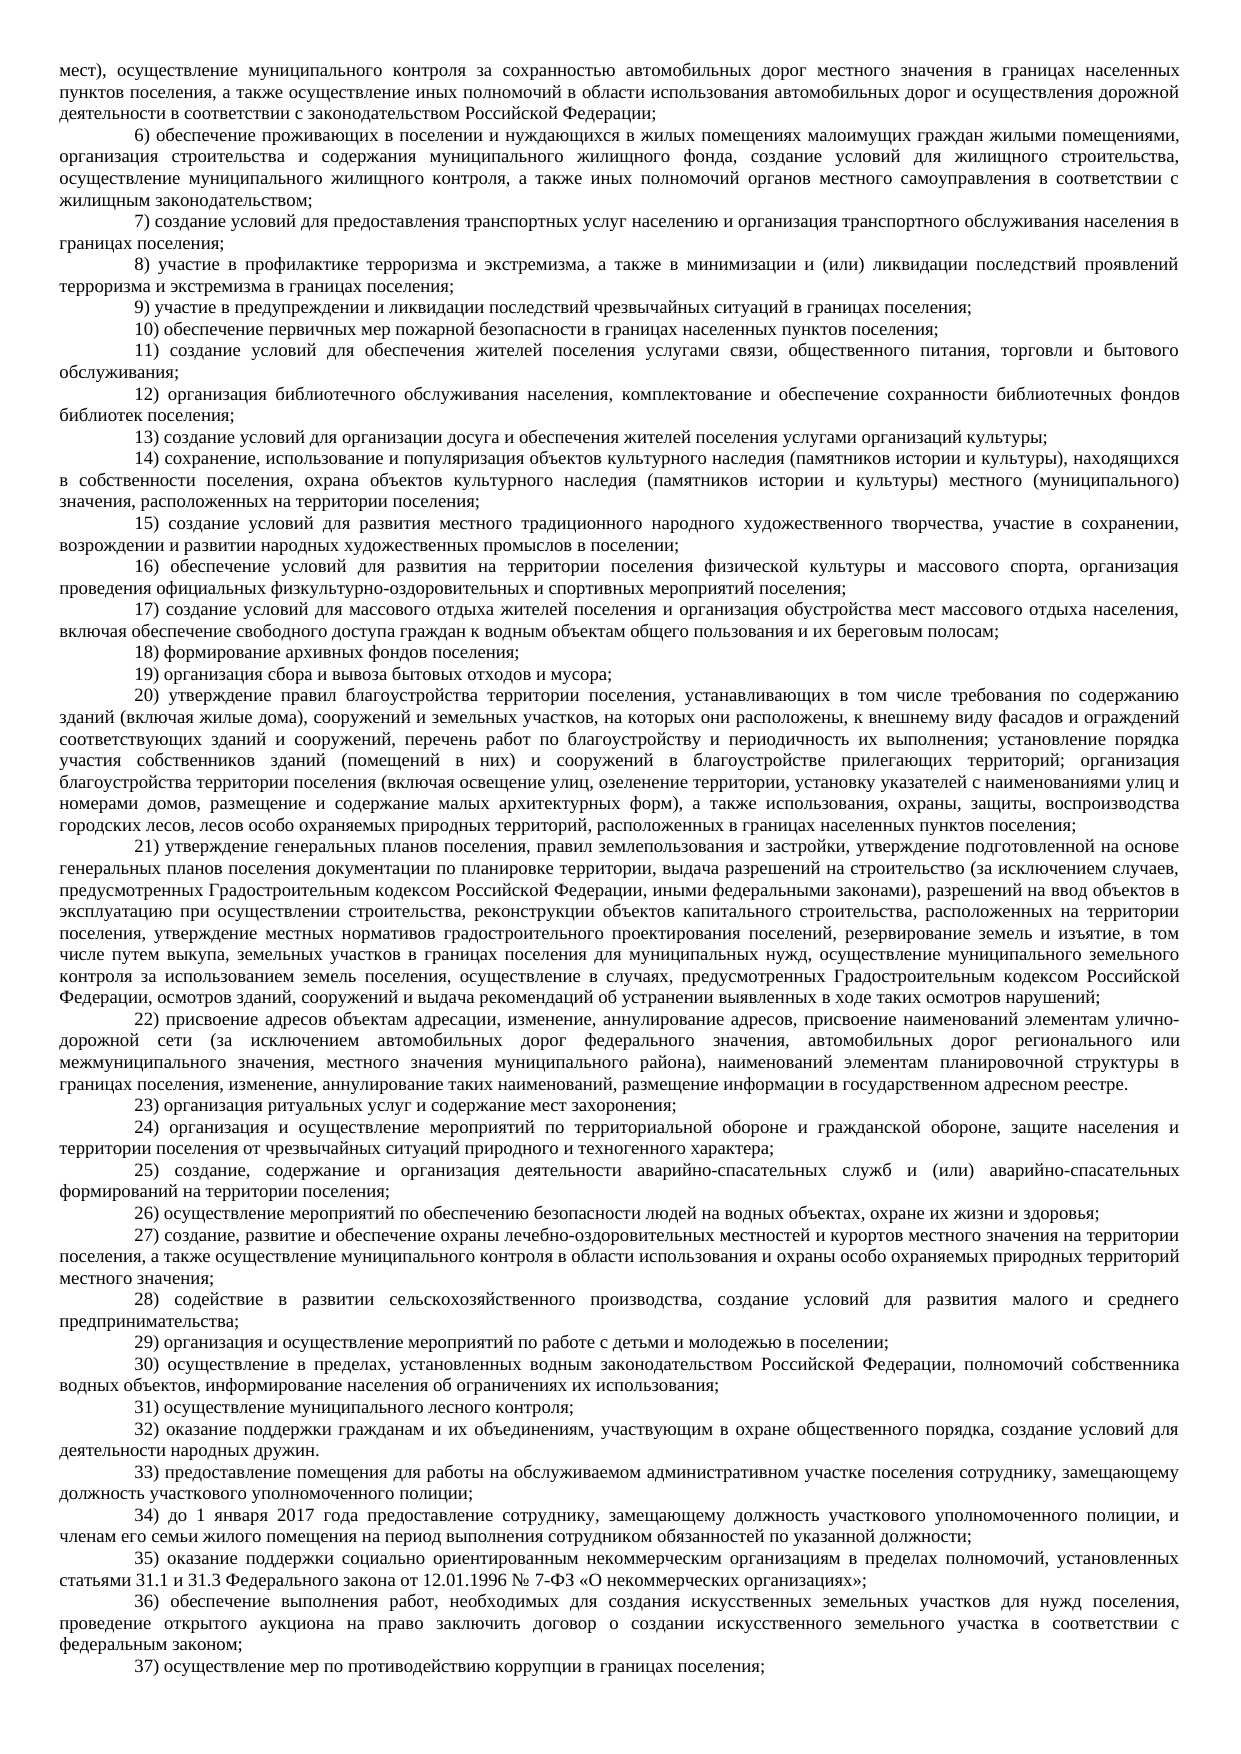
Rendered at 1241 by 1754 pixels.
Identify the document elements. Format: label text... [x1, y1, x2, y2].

text 27) создание, развитие и обеспечение охраны лечебно-оздоровительных местностей и курортов местного значения на территории поселения, а также осуществление муниципального контроля в области использования и охраны особо охраняемых природных территорий местного значения; [59, 1223, 1181, 1288]
text 13) создание условий для организации досуга и обеспечения жителей поселения услугами организаций культуры; [59, 426, 1181, 447]
text 11) создание условий для обеспечения жителей поселения услугами связи, общественного питания, торговли и бытового обслуживания; [59, 339, 1181, 382]
text 17) создание условий для массового отдыха жителей поселения и организация обустройства мест массового отдыха населения, включая обеспечение свободного доступа граждан к водным объектам общего пользования и их береговым полосам; [59, 598, 1181, 641]
text 20) утверждение правил благоустройства территории поселения, устанавливающих в том числе требования по содержанию зданий (включая жилые дома), сооружений и земельных участков, на которых они расположены, к внешнему виду фасадов и ограждений соответствующих зданий и сооружений, перечень работ по благоустройству и периодичность их выполнения; установление порядка участия собственников зданий (помещений в них) и сооружений в благоустройстве прилегающих территорий; организация благоустройства территории поселения (включая освещение улиц, озеленение территории, установку указателей с наименованиями улиц и номерами домов, размещение и содержание малых архитектурных форм), а также использования, охраны, защиты, воспроизводства городских лесов, лесов особо охраняемых природных территорий, расположенных в границах населенных пунктов поселения; [59, 684, 1181, 835]
text 14) сохранение, использование и популяризация объектов культурного наследия (памятников истории и культуры), находящихся в собственности поселения, охрана объектов культурного наследия (памятников истории и культуры) местного (муниципального) значения, расположенных на территории поселения; [59, 447, 1181, 512]
text 28) содействие в развитии сельскохозяйственного производства, создание условий для развития малого и среднего предпринимательства; [59, 1288, 1181, 1331]
text 25) создание, содержание и организация деятельности аварийно-спасательных служб и (или) аварийно-спасательных формирований на территории поселения; [59, 1159, 1181, 1202]
text 6) обеспечение проживающих в поселении и нуждающихся в жилых помещениях малоимущих граждан жилыми помещениями, организация строительства и содержания муниципального жилищного фонда, создание условий для жилищного строительства, осуществление муниципального жилищного контроля, а также иных полномочий органов местного самоуправления в соответствии с жилищным законодательством; [59, 124, 1181, 210]
text 23) организация ритуальных услуг и содержание мест захоронения; [59, 1094, 1181, 1116]
text 31) осуществление муниципального лесного контроля; [59, 1396, 1181, 1417]
text 26) осуществление мероприятий по обеспечению безопасности людей на водных объектах, охране их жизни и здоровья; [59, 1202, 1181, 1223]
text 18) формирование архивных фондов поселения; [59, 641, 1181, 663]
text 22) присвоение адресов объектам адресации, изменение, аннулирование адресов, присвоение наименований элементам улично-дорожной сети (за исключением автомобильных дорог федерального значения, автомобильных дорог регионального или межмуниципального значения, местного значения муниципального района), наименований элементам планировочной структуры в границах поселения, изменение, аннулирование таких наименований, размещение информации в государственном адресном реестре. [59, 1008, 1181, 1094]
text 24) организация и осуществление мероприятий по территориальной обороне и гражданской обороне, защите населения и территории поселения от чрезвычайных ситуаций природного и техногенного характера; [59, 1116, 1181, 1159]
text 10) обеспечение первичных мер пожарной безопасности в границах населенных пунктов поселения; [59, 318, 1181, 339]
text 7) создание условий для предоставления транспортных услуг населению и организация транспортного обслуживания населения в границах поселения; [59, 210, 1181, 253]
text 35) оказание поддержки социально ориентированным некоммерческим организациям в пределах полномочий, установленных статьями 31.1 и 31.3 Федерального закона от 12.01.1996 № 7-ФЗ «О некоммерческих организациях»; [59, 1547, 1181, 1590]
text 16) обеспечение условий для развития на территории поселения физической культуры и массового спорта, организация проведения официальных физкультурно-оздоровительных и спортивных мероприятий поселения; [59, 555, 1181, 598]
text 34) до 1 января 2017 года предоставление сотруднику, замещающему должность участкового уполномоченного полиции, и членам его семьи жилого помещения на период выполнения сотрудником обязанностей по указанной должности; [59, 1504, 1181, 1547]
text 19) организация сбора и вывоза бытовых отходов и мусора; [59, 663, 1181, 684]
text 29) организация и осуществление мероприятий по работе с детьми и молодежью в поселении; [59, 1331, 1181, 1353]
text 37) осуществление мер по противодействию коррупции в границах поселения; [59, 1655, 1181, 1676]
text 30) осуществление в пределах, установленных водным законодательством Российской Федерации, полномочий собственника водных объектов, информирование населения об ограничениях их использования; [59, 1353, 1181, 1396]
text 9) участие в предупреждении и ликвидации последствий чрезвычайных ситуаций в границах поселения; [59, 296, 1181, 318]
text 36) обеспечение выполнения работ, необходимых для создания искусственных земельных участков для нужд поселения, проведение открытого аукциона на право заключить договор о создании искусственного земельного участка в соответствии с федеральным законом; [59, 1590, 1181, 1655]
text 21) утверждение генеральных планов поселения, правил землепользования и застройки, утверждение подготовленной на основе генеральных планов поселения документации по планировке территории, выдача разрешений на строительство (за исключением случаев, предусмотренных Градостроительным кодексом Российской Федерации, иными федеральными законами), разрешений на ввод объектов в эксплуатацию при осуществлении строительства, реконструкции объектов капитального строительства, расположенных на территории поселения, утверждение местных нормативов градостроительного проектирования поселений, резервирование земель и изъятие, в том числе путем выкупа, земельных участков в границах поселения для муниципальных нужд, осуществление муниципального земельного контроля за использованием земель поселения, осуществление в случаях, предусмотренных Градостроительным кодексом Российской Федерации, осмотров зданий, сооружений и выдача рекомендаций об устранении выявленных в ходе таких осмотров нарушений; [59, 835, 1181, 1008]
text 15) создание условий для развития местного традиционного народного художественного творчества, участие в сохранении, возрождении и развитии народных художественных промыслов в поселении; [59, 512, 1181, 555]
text 33) предоставление помещения для работы на обслуживаемом административном участке поселения сотруднику, замещающему должность участкового уполномоченного полиции; [59, 1461, 1181, 1504]
text 32) оказание поддержки гражданам и их объединениям, участвующим в охране общественного порядка, создание условий для деятельности народных дружин. [59, 1417, 1181, 1461]
text 8) участие в профилактике терроризма и экстремизма, а также в минимизации и (или) ликвидации последствий проявлений терроризма и экстремизма в границах поселения; [59, 253, 1181, 296]
text 12) организация библиотечного обслуживания населения, комплектование и обеспечение сохранности библиотечных фондов библиотек поселения; [59, 382, 1181, 426]
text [59, 59, 1181, 124]
